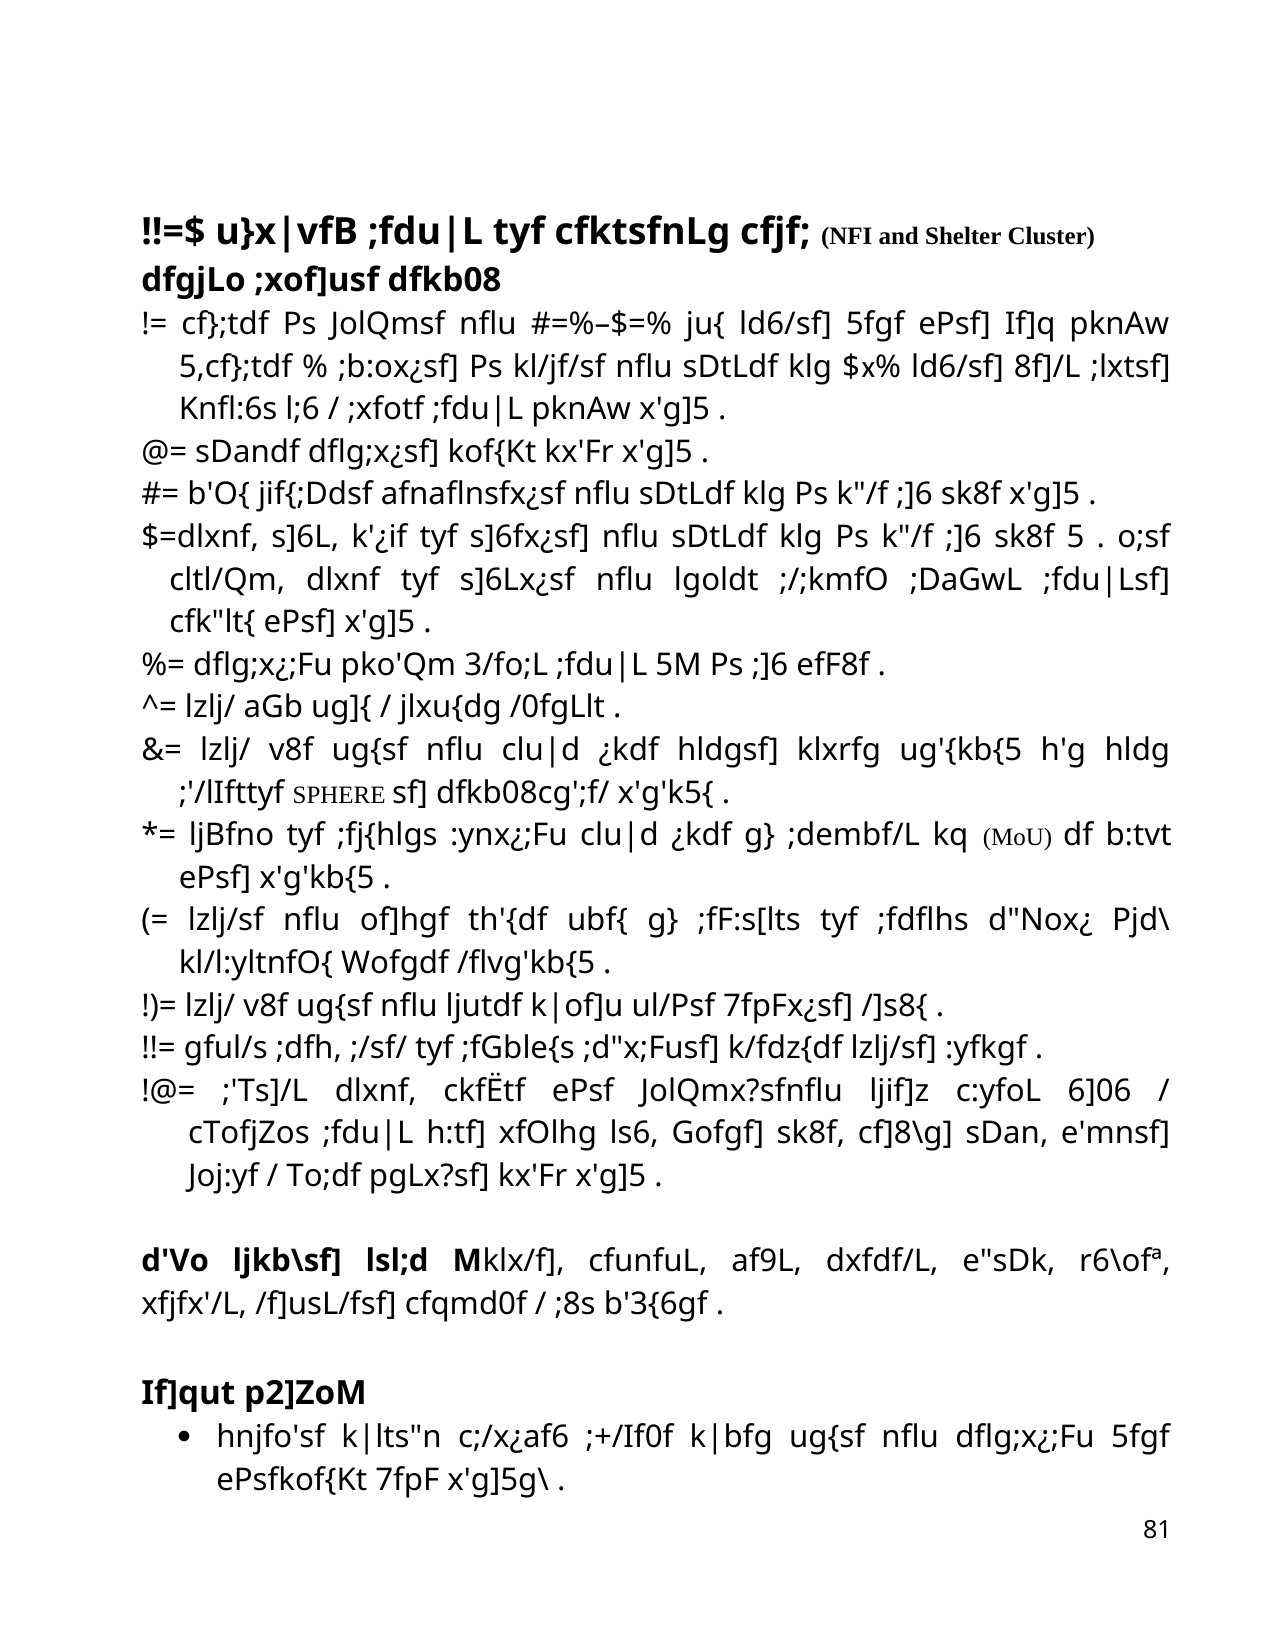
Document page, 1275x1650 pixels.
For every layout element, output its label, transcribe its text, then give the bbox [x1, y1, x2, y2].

text @= sDandf dflg;x¿sf] kof{Kt kx'Fr x'g]5 . [141, 429, 1171, 471]
text %= dflg;x¿;Fu pko'Qm 3/fo;L ;fdu|L 5M Ps ;]6 efF8f . [141, 642, 1171, 684]
text dfgjLo ;xof]usf dfkb08 [141, 256, 1171, 301]
subtitle !!=$ u}x|vfB ;fdu|L tyf cfktsfnLg cfjf; (NFI and Shelter Cluster) [141, 204, 1171, 256]
text !!= gful/s ;dfh, ;/sf/ tyf ;fGble{s ;d"x;Fusf] k/fdz{df lzlj/sf] :yfkgf . [141, 1025, 1171, 1068]
text &= lzlj/ v8f ug{sf nflu clu|d ¿kdf hldgsf] klxrfg ug'{kb{5 h'g hldg ;'/lIfttyf SPHERE sf] dfkb08cg';f/ x'g'k5{ . [141, 727, 1171, 812]
list hnjfo'sf k|lts"n c;/x¿af6 ;+/If0f k|bfg ug{sf nflu dflg;x¿;Fu 5fgf ePsfkof{Kt 7fpF x'g]5g\ . [178, 1414, 1171, 1499]
text If]qut p2]ZoM [141, 1369, 1171, 1414]
text #= b'O{ jif{;Ddsf afnaflnsfx¿sf nflu sDtLdf klg Ps k"/f ;]6 sk8f x'g]5 . [141, 471, 1171, 514]
text !)= lzlj/ v8f ug{sf nflu ljutdf k|of]u ul/Psf 7fpFx¿sf] /]s8{ . [141, 983, 1171, 1025]
text ^= lzlj/ aGb ug]{ / jlxu{dg /0fgLlt . [141, 684, 1171, 727]
text *= ljBfno tyf ;fj{hlgs :ynx¿;Fu clu|d ¿kdf g} ;dembf/L kq (MoU) df b:tvt ePsf] x'g'kb{5 . [141, 812, 1171, 897]
text $=dlxnf, s]6L, k'¿if tyf s]6fx¿sf] nflu sDtLdf klg Ps k"/f ;]6 sk8f 5 . o;sf cltl/Qm, dlxnf tyf s]6Lx¿sf nflu lgoldt ;/;kmfO ;DaGwL ;fdu|Lsf] cfk"lt{ ePsf] x'g]5 . [141, 514, 1171, 642]
text (= lzlj/sf nflu of]hgf th'{df ubf{ g} ;fF:s[lts tyf ;fdflhs d"Nox¿ Pjd\ kl/l:yltnfO{ Wofgdf /flvg'kb{5 . [141, 897, 1171, 983]
text !@= ;'Ts]/L dlxnf, ckfËtf ePsf JolQmx?sfnflu ljif]z c:yfoL 6]06 / cTofjZos ;fdu|L h:tf] xfOlhg ls6, Gofgf] sk8f, cf]8\g] sDan, e'mnsf] Joj:yf / To;df pgLx?sf] kx'Fr x'g]5 . [141, 1068, 1171, 1196]
text d'Vo ljkb\sf] lsl;d Mklx/f], cfunfuL, af9L, dxfdf/L, e"sDk, r6\ofª, xfjfx'/L, /f]usL/fsf] cfqmd0f / ;8s b'3{6gf . [141, 1238, 1171, 1323]
text != cf};tdf Ps JolQmsf nflu #=%–$=% ju{ ld6/sf] 5fgf ePsf] If]q pknAw 5,cf};tdf % ;b:ox¿sf] Ps kl/jf/sf nflu sDtLdf klg $x% ld6/sf] 8f]/L ;lxtsf] Knfl:6s l;6 / ;xfotf ;fdu|L pknAw x'g]5 . [141, 301, 1171, 429]
